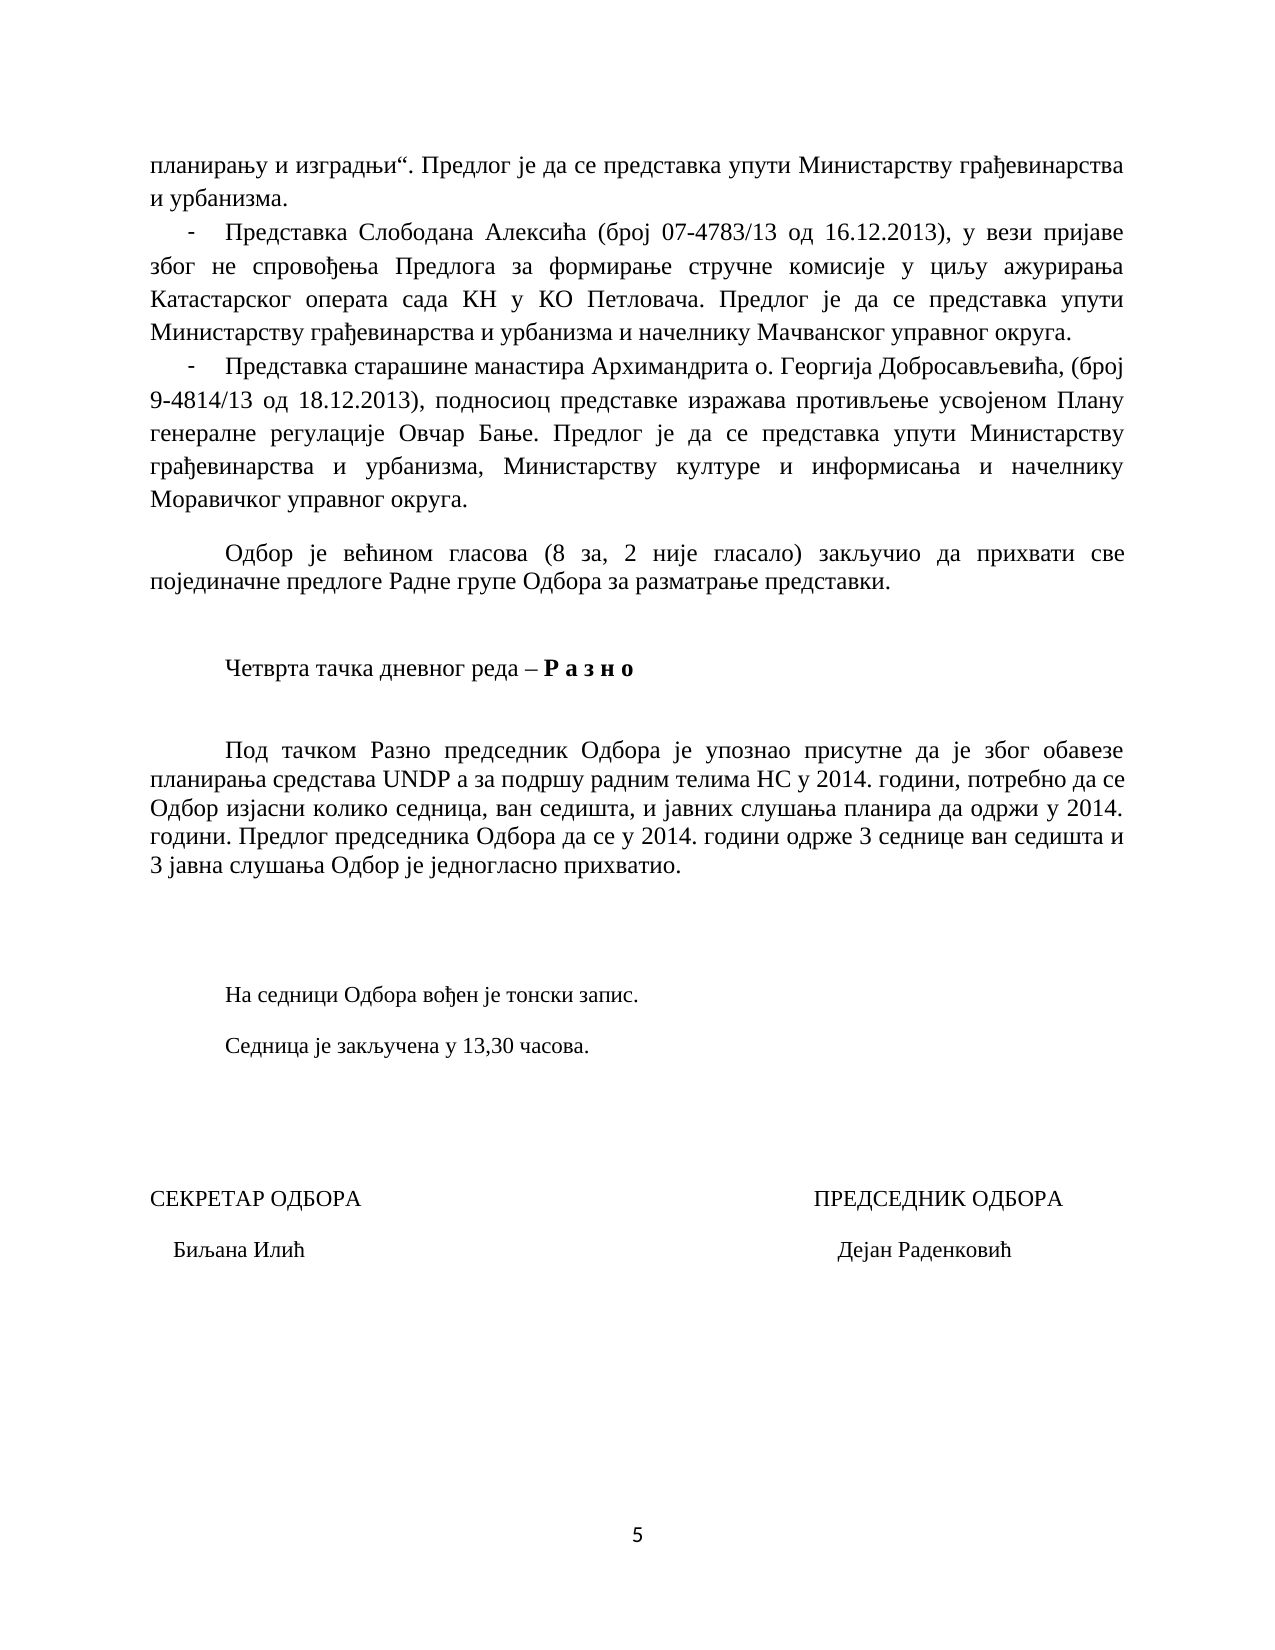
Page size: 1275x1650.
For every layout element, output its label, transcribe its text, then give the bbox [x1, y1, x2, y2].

text Седница је закључена у 13,30 часова. [150, 1032, 1125, 1058]
text Биљана Илић Дејан Раденковић [150, 1236, 1125, 1263]
text СЕКРЕТАР OДБОРА ПРЕДСЕДНИК OДБОРА [150, 1185, 1125, 1212]
text Одбор је већином гласова (8 за, 2 није гласало) закључио да прихвати све појединачне предлоге Радне групе Одбора за разматрање представки. [150, 538, 1125, 595]
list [150, 150, 1125, 212]
text Четврта тачка дневног реда – Р а з н о [150, 653, 1125, 681]
text Под тачком Разно председник Одбора је упознао присутне да је због обавезе планирања средстава UNDP а за подршу радним телима НС у 2014. години, потребно да се Одбор изјасни колико седница, ван седишта, и јавних слушања планира да одржи у 2014. години. Предлог председника Одбора да се у 2014. години одрже 3 седнице ван седишта и 3 јавна слушања Одбор је једногласно прихватио. [150, 735, 1125, 879]
list Представка старашине манастира Архимандрита о. Георгија Добросављевића, (број 9-4814/13 од 18.12.2013), подносиоц представке изражава противљење усвојеном Плану генералне регулације Овчар Бање. Предлог је да се представка упути Министарству грађевинарства и урбанизма, Министарству културе и информисања и начелнику Моравичког управног округа. [150, 350, 1125, 512]
list Представка Слободана Алексића (број 07-4783/13 од 16.12.2013), у вези пријаве због не спровођења Предлога за формирање стручне комисије у циљу ажурирања Катастарског операта сада КН у КО Петловача. Предлог је да се представка упути Министарству грађевинарства и урбанизма и начелнику Мачванског управног округа. [150, 216, 1125, 346]
text На седници Одбора вођен је тонски запис. [150, 981, 1125, 1007]
